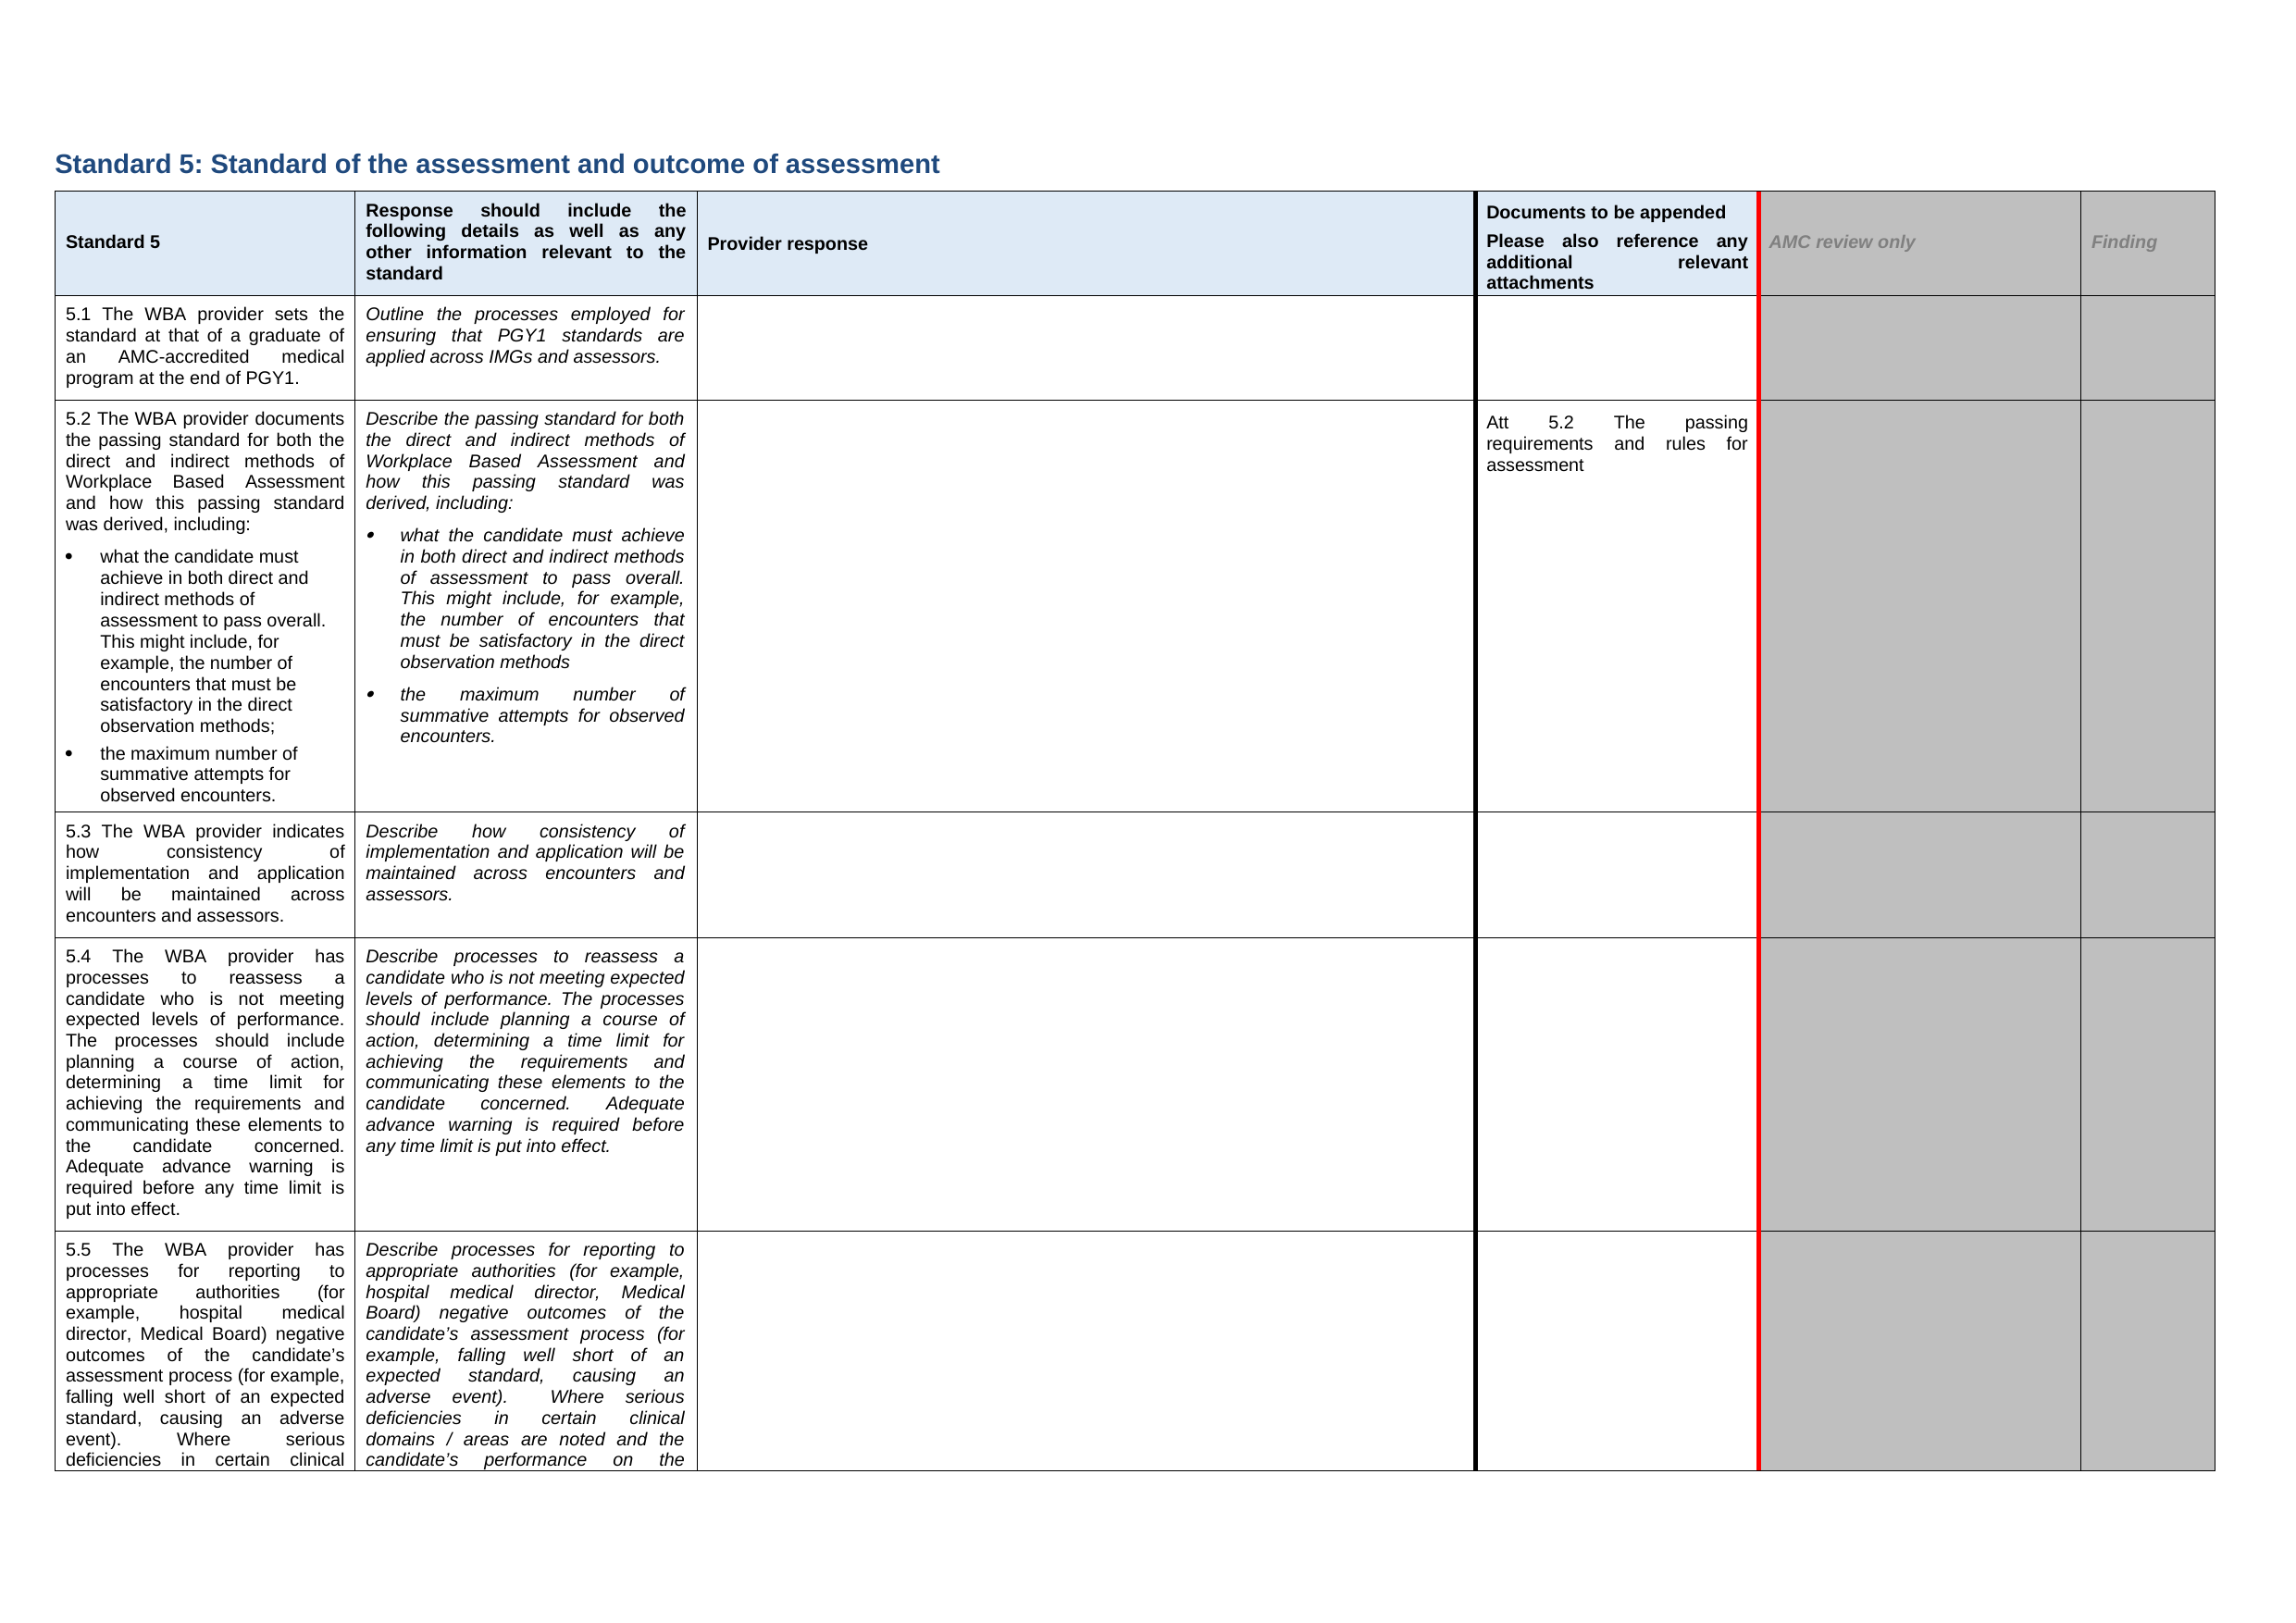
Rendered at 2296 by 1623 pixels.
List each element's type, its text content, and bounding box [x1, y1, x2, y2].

text Standard 5: Standard of the assessment and outcome of assessment [55, 148, 2172, 180]
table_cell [56, 1232, 354, 1470]
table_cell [355, 1232, 697, 1470]
table_cell [2081, 938, 2215, 1231]
table_cell 5.4 The WBA provider has processes to reassess a candidate who is not meeting expected levels of performance. The processes should include planning a course of action, determining a time limit for achieving the requirements and communicating these elements to the candidate concerned. Adequate advance warning is required before any time limit is put into effect. [56, 938, 354, 1231]
table_cell [1761, 1232, 2080, 1470]
table_cell [1761, 938, 2080, 1231]
table_cell [1761, 812, 2080, 937]
table_header AMC review only [1761, 192, 2080, 295]
table_header Standard 5 [56, 192, 354, 295]
table_cell 5.3 The WBA provider indicates how consistency of implementation and application will be maintained across encounters and assessors. [56, 812, 354, 937]
table_cell [2081, 1232, 2215, 1470]
table_cell 5.2 The WBA provider documents the passing standard for both the direct and indirect methods of Workplace Based Assessment and how this passing standard was derived, including: what the candidate must achieve in both direct and indirect methods of assessment to pass overall. This might include, for example, the number of encounters that must be satisfactory in the direct observation methods; the maximum number of summative attempts for observed encounters. [56, 401, 354, 812]
table_cell [1478, 1232, 1756, 1470]
table_cell [1478, 938, 1756, 1231]
table_header Response should include the following details as well as any other information relevant to the standard [355, 192, 697, 295]
table_cell [2081, 812, 2215, 937]
table_cell Describe how consistency of implementation and application will be maintained across encounters and assessors. [355, 812, 697, 937]
table_cell [1478, 296, 1756, 400]
table_header Finding [2081, 192, 2215, 295]
table_cell [698, 296, 1473, 400]
table_cell Att 5.2 The passing requirements and rules for assessment [1478, 401, 1756, 812]
table_cell Describe the passing standard for both the direct and indirect methods of Workplace Based Assessment and how this passing standard was derived, including: what the candidate must achieve in both direct and indirect methods of assessment to pass overall. This might include, for example, the number of encounters that must be satisfactory in the direct observation methods the maximum number of summative attempts for observed encounters. [355, 401, 697, 812]
table_cell [698, 938, 1473, 1231]
table_cell Describe processes to reassess a candidate who is not meeting expected levels of performance. The processes should include planning a course of action, determining a time limit for achieving the requirements and communicating these elements to the candidate concerned. Adequate advance warning is required before any time limit is put into effect. [355, 938, 697, 1231]
table_cell Outline the processes employed for ensuring that PGY1 standards are applied across IMGs and assessors. [355, 296, 697, 400]
table_header Provider response [698, 192, 1473, 295]
table_cell [2081, 401, 2215, 812]
table_cell [1761, 296, 2080, 400]
table_cell [1478, 812, 1756, 937]
table_cell [698, 1232, 1473, 1470]
table_cell [698, 812, 1473, 937]
table_header Documents to be appended Please also reference any additional relevant attachments [1478, 192, 1756, 295]
table_cell [698, 401, 1473, 812]
table_cell 5.1 The WBA provider sets the standard at that of a graduate of an AMC-accredited medical program at the end of PGY1. [56, 296, 354, 400]
table_cell [1761, 401, 2080, 812]
table_cell [2081, 296, 2215, 400]
